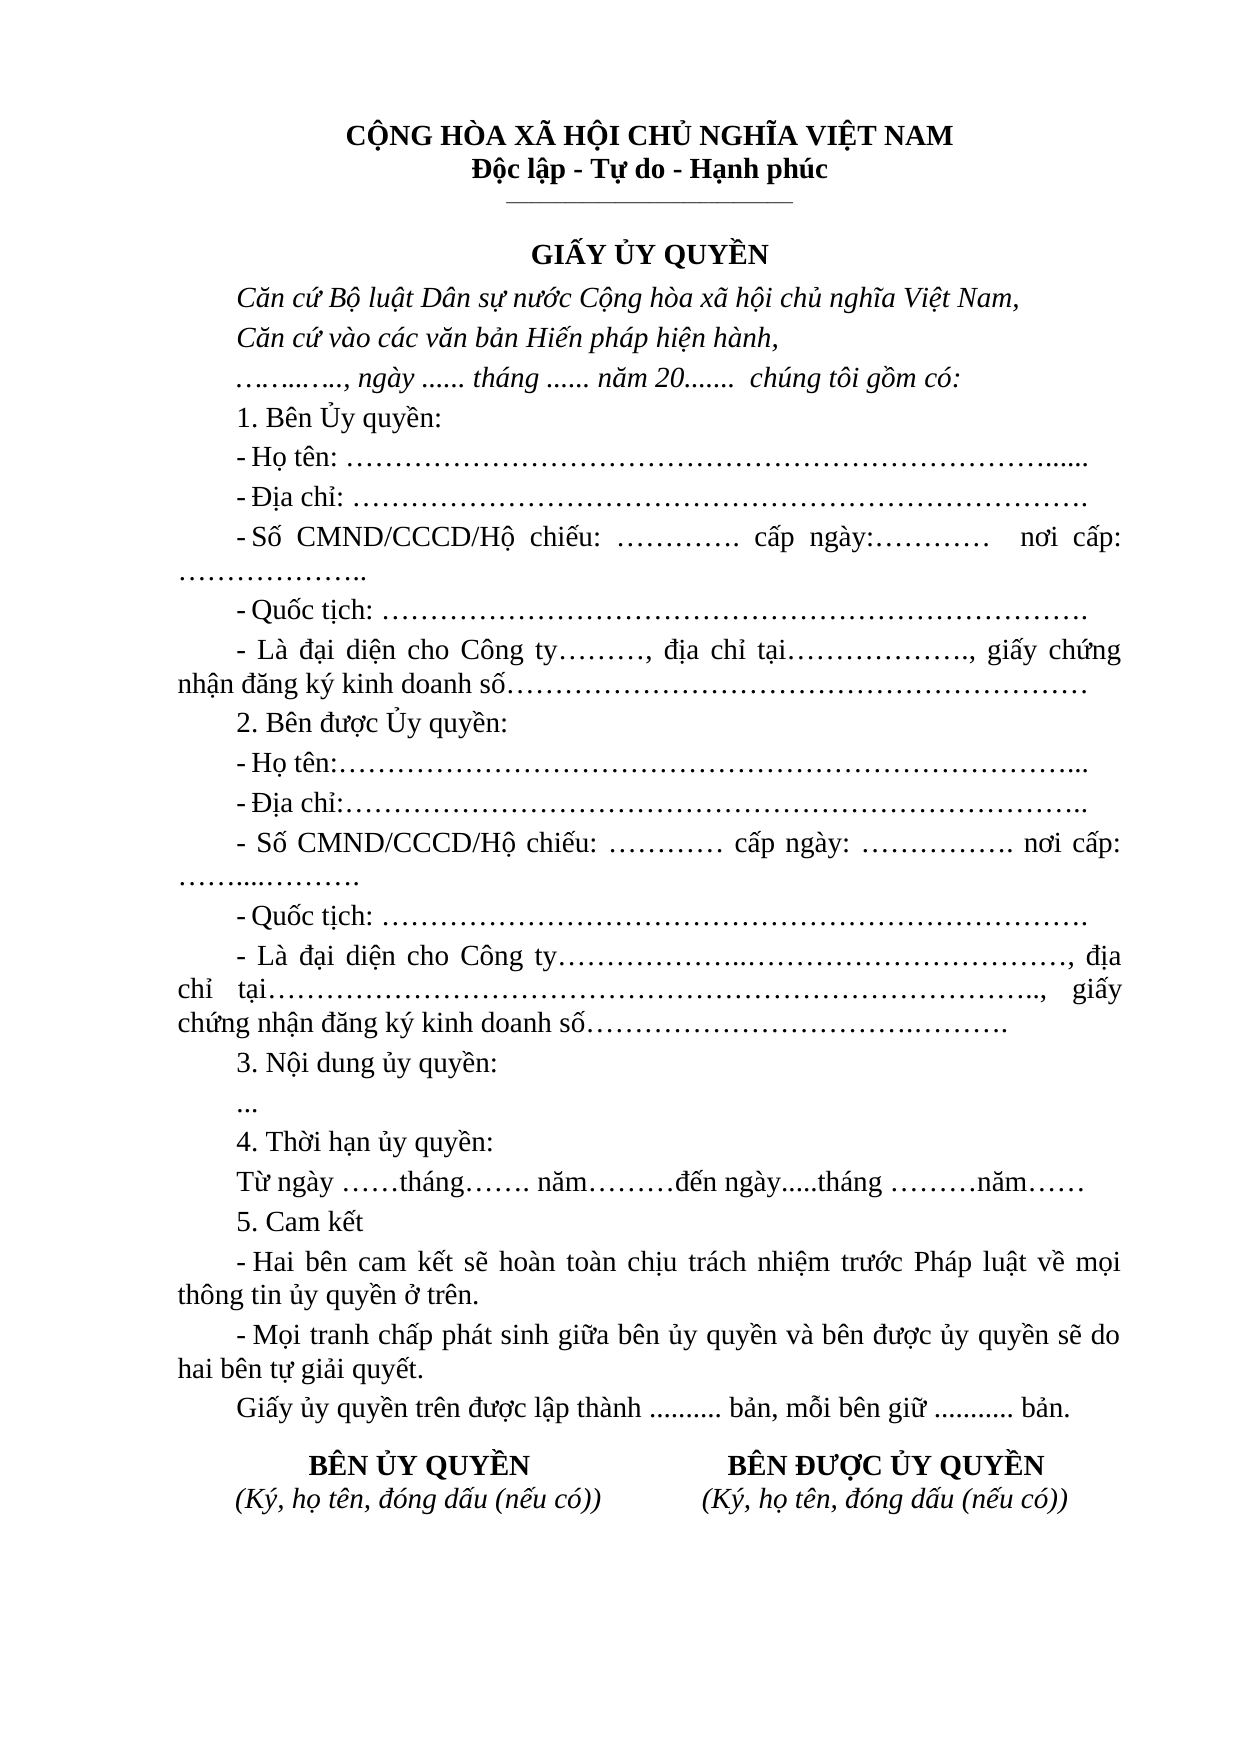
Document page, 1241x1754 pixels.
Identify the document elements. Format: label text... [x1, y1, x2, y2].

text Từ ngày ……tháng……. năm………đến ngày.....tháng ………năm…… [177, 1164, 1122, 1198]
text __________________________________ [177, 185, 1122, 219]
list Địa chỉ:………………………………………………………………….. [177, 785, 1122, 819]
list Quốc tịch: ………………………………………………………………. [177, 898, 1122, 932]
text GIẤY ỦY QUYỀN [177, 237, 1122, 271]
text 3. Nội dung ủy quyền: [177, 1045, 1122, 1078]
text 1. Bên Ủy quyền: [177, 400, 1122, 433]
list Hai bên cam kết sẽ hoàn toàn chịu trách nhiệm trước Pháp luật về mọi thông tin ủy quyền ở trên. [177, 1244, 1122, 1311]
list Họ tên:…………………………………………………………………... [177, 745, 1122, 779]
table_header BÊN ỦY QUYỀN (Ký, họ tên, đóng dấu (nếu có)) [189, 1448, 650, 1515]
text ……..….., ngày ...... tháng ...... năm 20....... chúng tôi gồm có: [177, 360, 1122, 393]
text - Là đại diện cho Công ty………, địa chỉ tại………………., giấy chứng nhận đăng ký kinh doanh số…………………………………………………… [177, 632, 1122, 699]
table_header BÊN ĐƯỢC ỦY QUYỀN (Ký, họ tên, đóng dấu (nếu có)) [650, 1448, 1122, 1515]
list Quốc tịch: ………………………………………………………………. [177, 592, 1122, 626]
text - Là đại diện cho Công ty………………..……………………………, địa chỉ tại…………………………………………………………………….., giấy chứng nhận đăng ký kinh doanh số…………………………….………. [177, 938, 1122, 1039]
text ... [177, 1085, 1122, 1118]
text 2. Bên được Ủy quyền: [177, 706, 1122, 739]
text CỘNG HÒA XÃ HỘI CHỦ NGHĨA VIỆT NAM [177, 118, 1122, 152]
text 5. Cam kết [177, 1204, 1122, 1238]
text Độc lập - Tự do - Hạnh phúc [177, 152, 1122, 185]
list Giấy ủy quyền trên được lập thành .......... bản, mỗi bên giữ ........... bản. [177, 1391, 1122, 1424]
list Địa chỉ: …………………………………………………………………. [177, 479, 1122, 513]
list Số CMND/CCCD/Hộ chiếu: …………. cấp ngày:………… nơi cấp: ……………….. [177, 519, 1122, 586]
list Họ tên: ………………………………………………………………...... [177, 439, 1122, 473]
list Căn cứ vào các văn bản Hiến pháp hiện hành, [177, 320, 1122, 354]
list Căn cứ Bộ luật Dân sự nước Cộng hòa xã hội chủ nghĩa Việt Nam, [177, 280, 1122, 314]
text 4. Thời hạn ủy quyền: [177, 1124, 1122, 1158]
list Mọi tranh chấp phát sinh giữa bên ủy quyền và bên được ủy quyền sẽ do hai bên tự giải quyết. [177, 1317, 1122, 1384]
list - Số CMND/CCCD/Hộ chiếu: ………… cấp ngày: ……………. nơi cấp: ……....………. [177, 825, 1122, 892]
